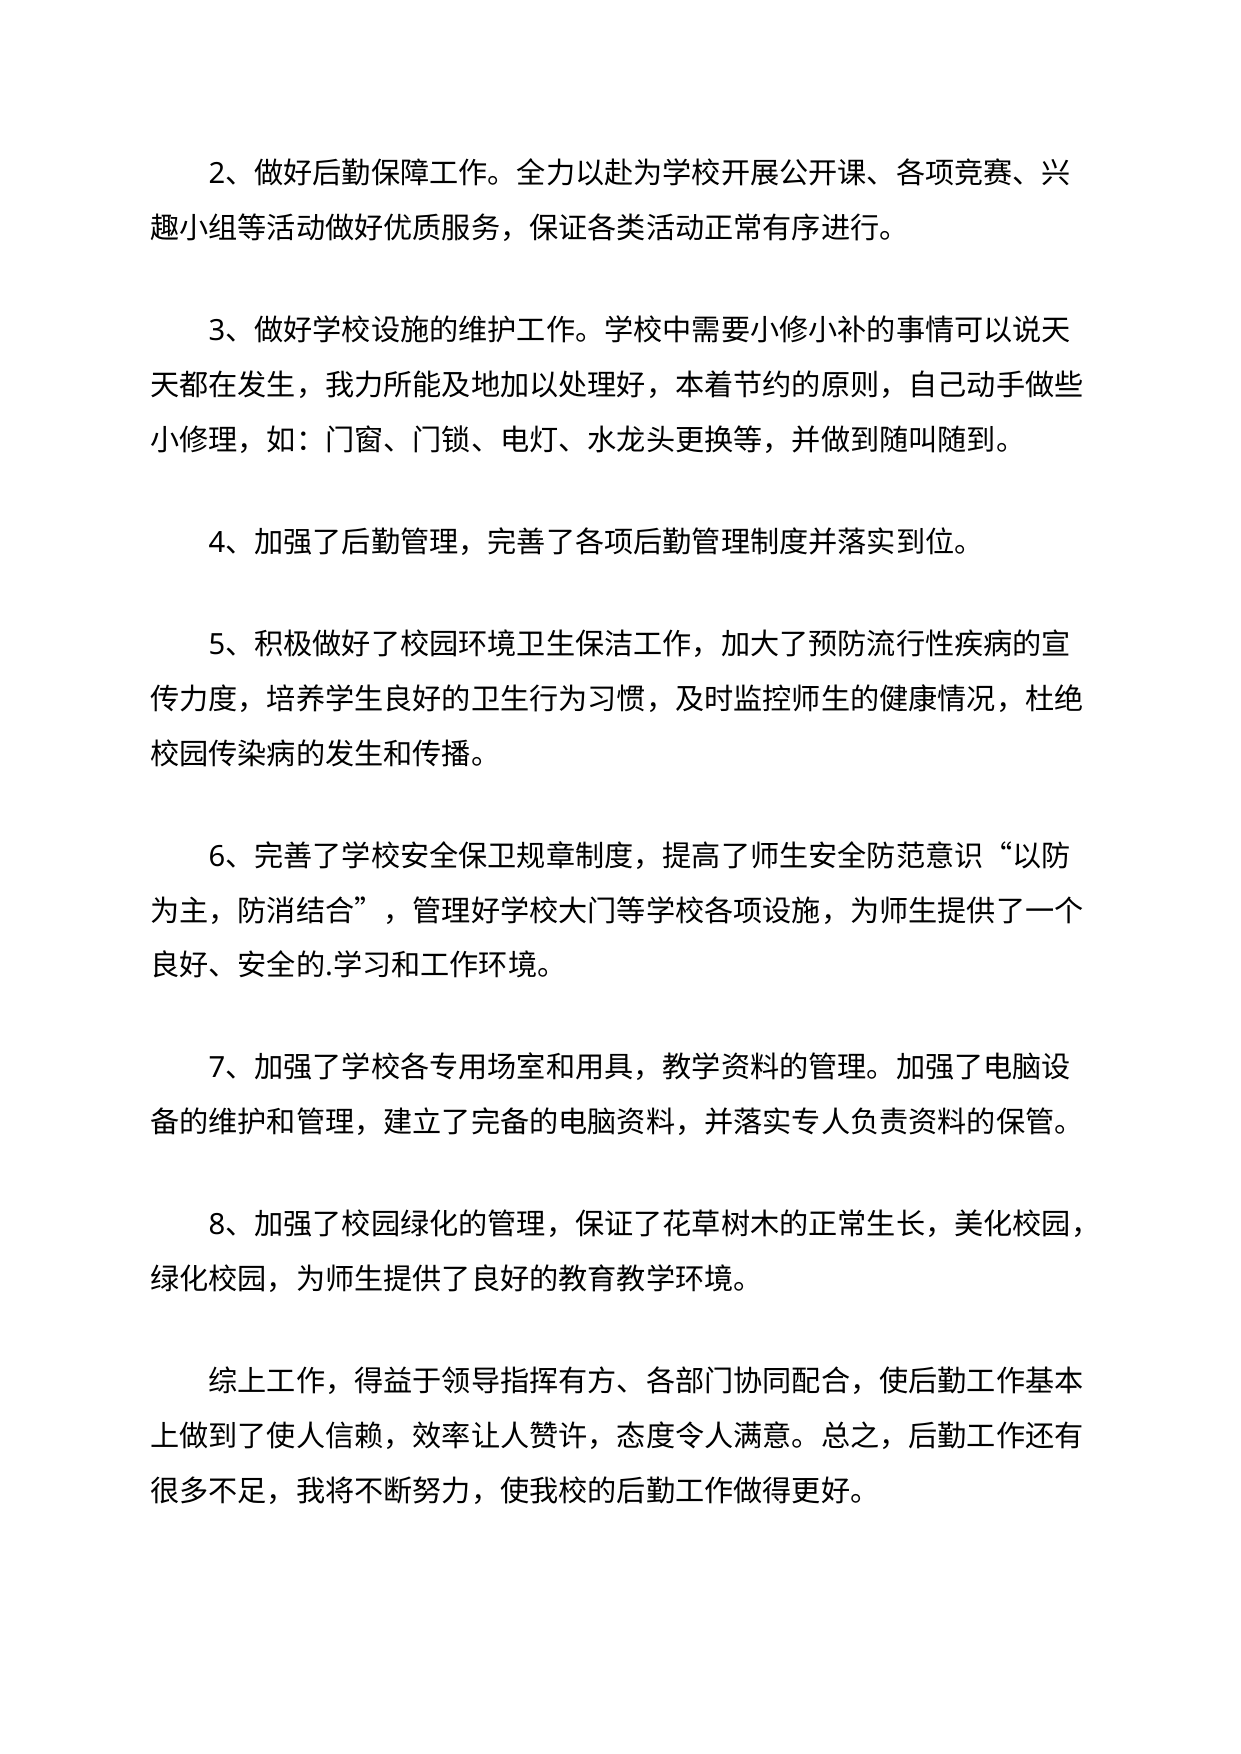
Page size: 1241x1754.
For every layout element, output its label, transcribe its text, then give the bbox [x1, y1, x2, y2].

text 2、做好后勤保障工作。全力以赴为学校开展公开课、各项竞赛、兴趣小组等活动做好优质服务，保证各类活动正常有序进行。 [150, 150, 1090, 247]
text 3、做好学校设施的维护工作。学校中需要小修小补的事情可以说天天都在发生，我力所能及地加以处理好，本着节约的原则，自己动手做些小修理，如：门窗、门锁、电灯、水龙头更换等，并做到随叫随到。 [150, 307, 1090, 459]
text 7、加强了学校各专用场室和用具，教学资料的管理。加强了电脑设备的维护和管理，建立了完备的电脑资料，并落实专人负责资料的保管。 [150, 1044, 1090, 1141]
text 8、加强了校园绿化的管理，保证了花草树木的正常生长，美化校园，绿化校园，为师生提供了良好的教育教学环境。 [150, 1201, 1090, 1298]
text 综上工作，得益于领导指挥有方、各部门协同配合，使后勤工作基本上做到了使人信赖，效率让人赞许，态度令人满意。总之，后勤工作还有很多不足，我将不断努力，使我校的后勤工作做得更好。 [150, 1357, 1090, 1509]
text 5、积极做好了校园环境卫生保洁工作，加大了预防流行性疾病的宣传力度，培养学生良好的卫生行为习惯，及时监控师生的健康情况，杜绝校园传染病的发生和传播。 [150, 620, 1090, 773]
text 4、加强了后勤管理，完善了各项后勤管理制度并落实到位。 [150, 518, 1090, 561]
text 6、完善了学校安全保卫规章制度，提高了师生安全防范意识“以防为主，防消结合”，管理好学校大门等学校各项设施，为师生提供了一个良好、安全的.学习和工作环境。 [150, 832, 1090, 984]
